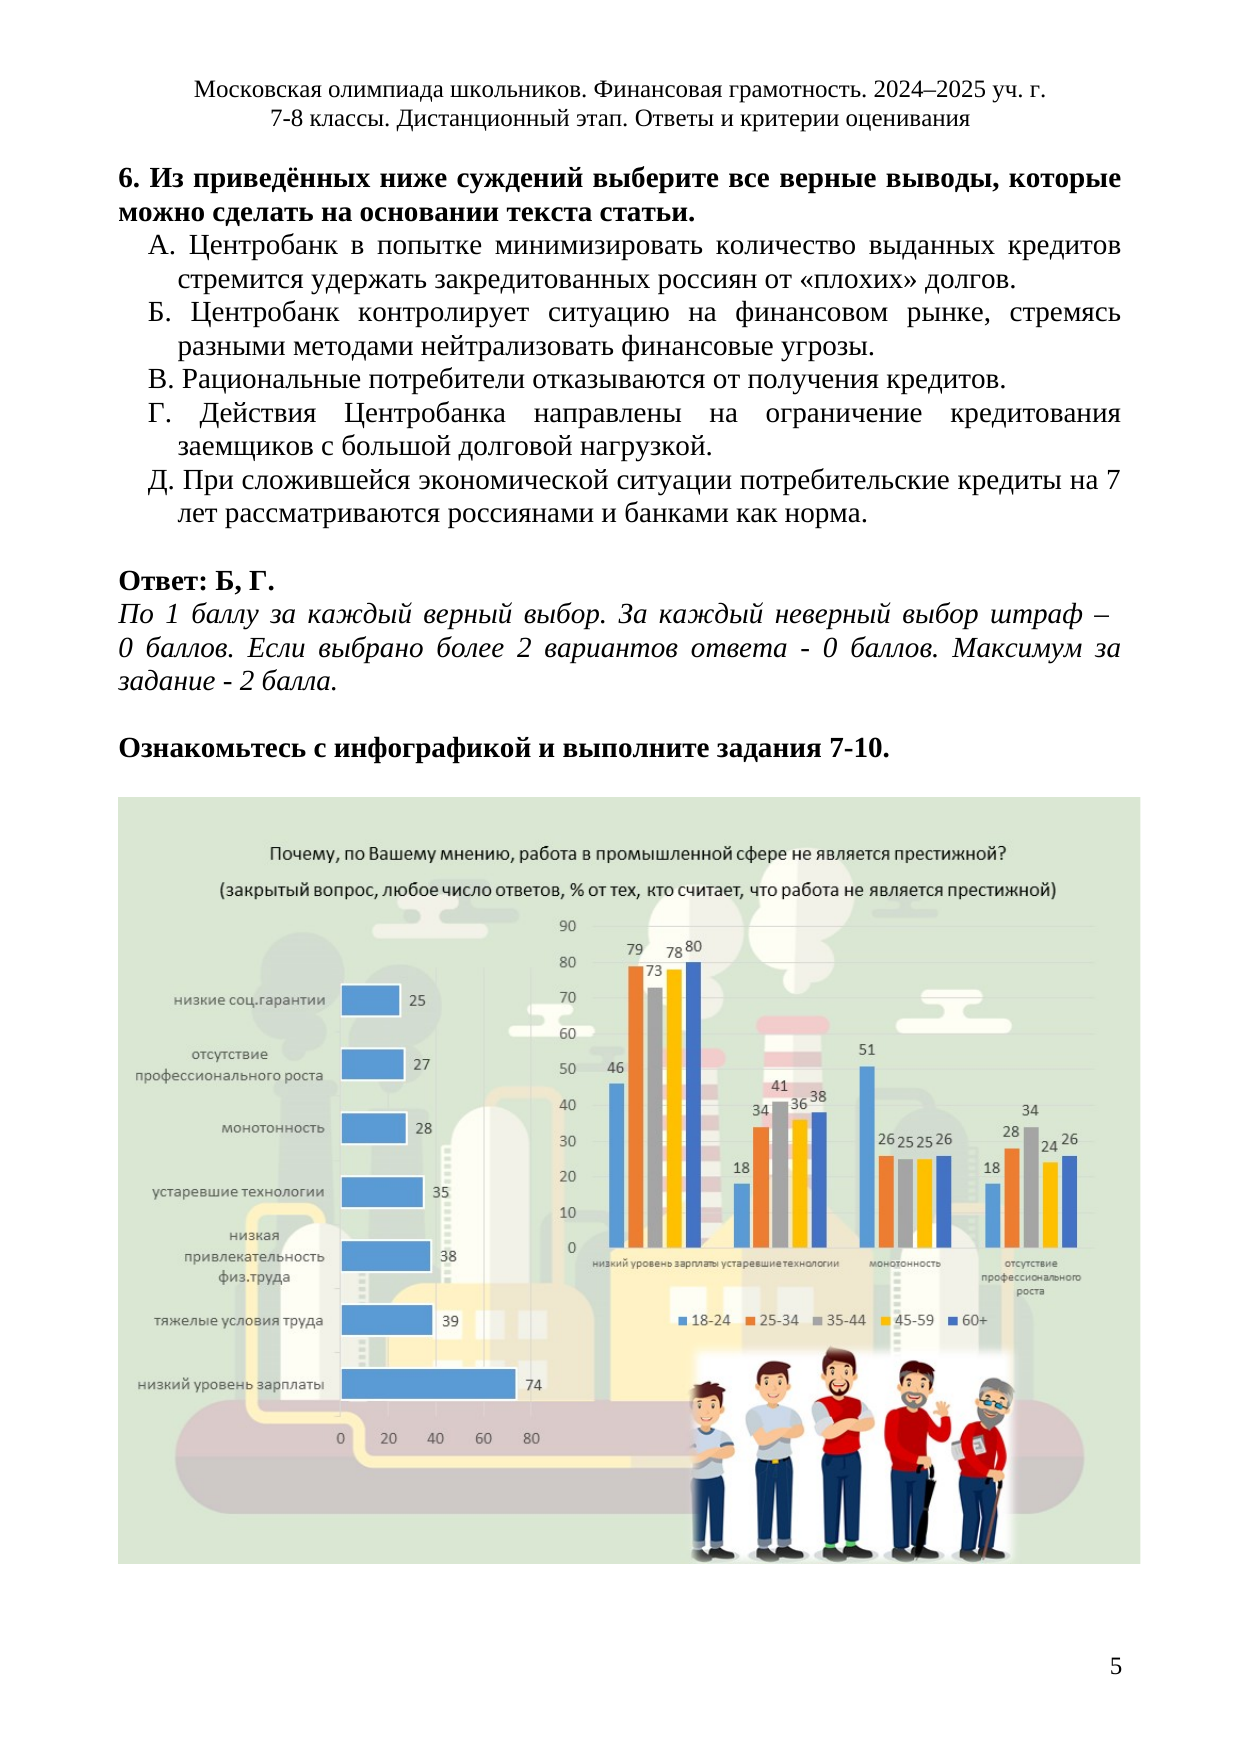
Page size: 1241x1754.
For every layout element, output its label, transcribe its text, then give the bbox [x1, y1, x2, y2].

text Д. При сложившейся экономической ситуации потребительские кредиты на 7 лет рассматриваются россиянами и банками как норма. [148, 462, 1122, 529]
text В. Рациональные потребители отказываются от получения кредитов. [148, 361, 1122, 395]
text Ответ: Б, Г. [118, 563, 1122, 596]
text По 1 баллу за каждый верный выбор. За каждый неверный выбор штраф – 0 баллов. Если выбрано более 2 вариантов ответа - 0 баллов. Максимум за задание - 2 балла. [118, 596, 1122, 697]
text А. Центробанк в попытке минимизировать количество выданных кредитов стремится удержать закредитованных россиян от «плохих» долгов. [148, 227, 1122, 294]
text Г. Действия Центробанка направлены на ограничение кредитования заемщиков с большой долговой нагрузкой. [148, 395, 1122, 462]
text Б. Центробанк контролирует ситуацию на финансовом рынке, стремясь разными методами нейтрализовать финансовые угрозы. [148, 294, 1122, 361]
text 6. Из приведённых ниже суждений выберите все верные выводы, которые можно сделать на основании текста статьи. [118, 160, 1122, 227]
text Ознакомьтесь с инфографикой и выполните задания 7-10. [118, 730, 1122, 764]
picture [118, 797, 1141, 1564]
